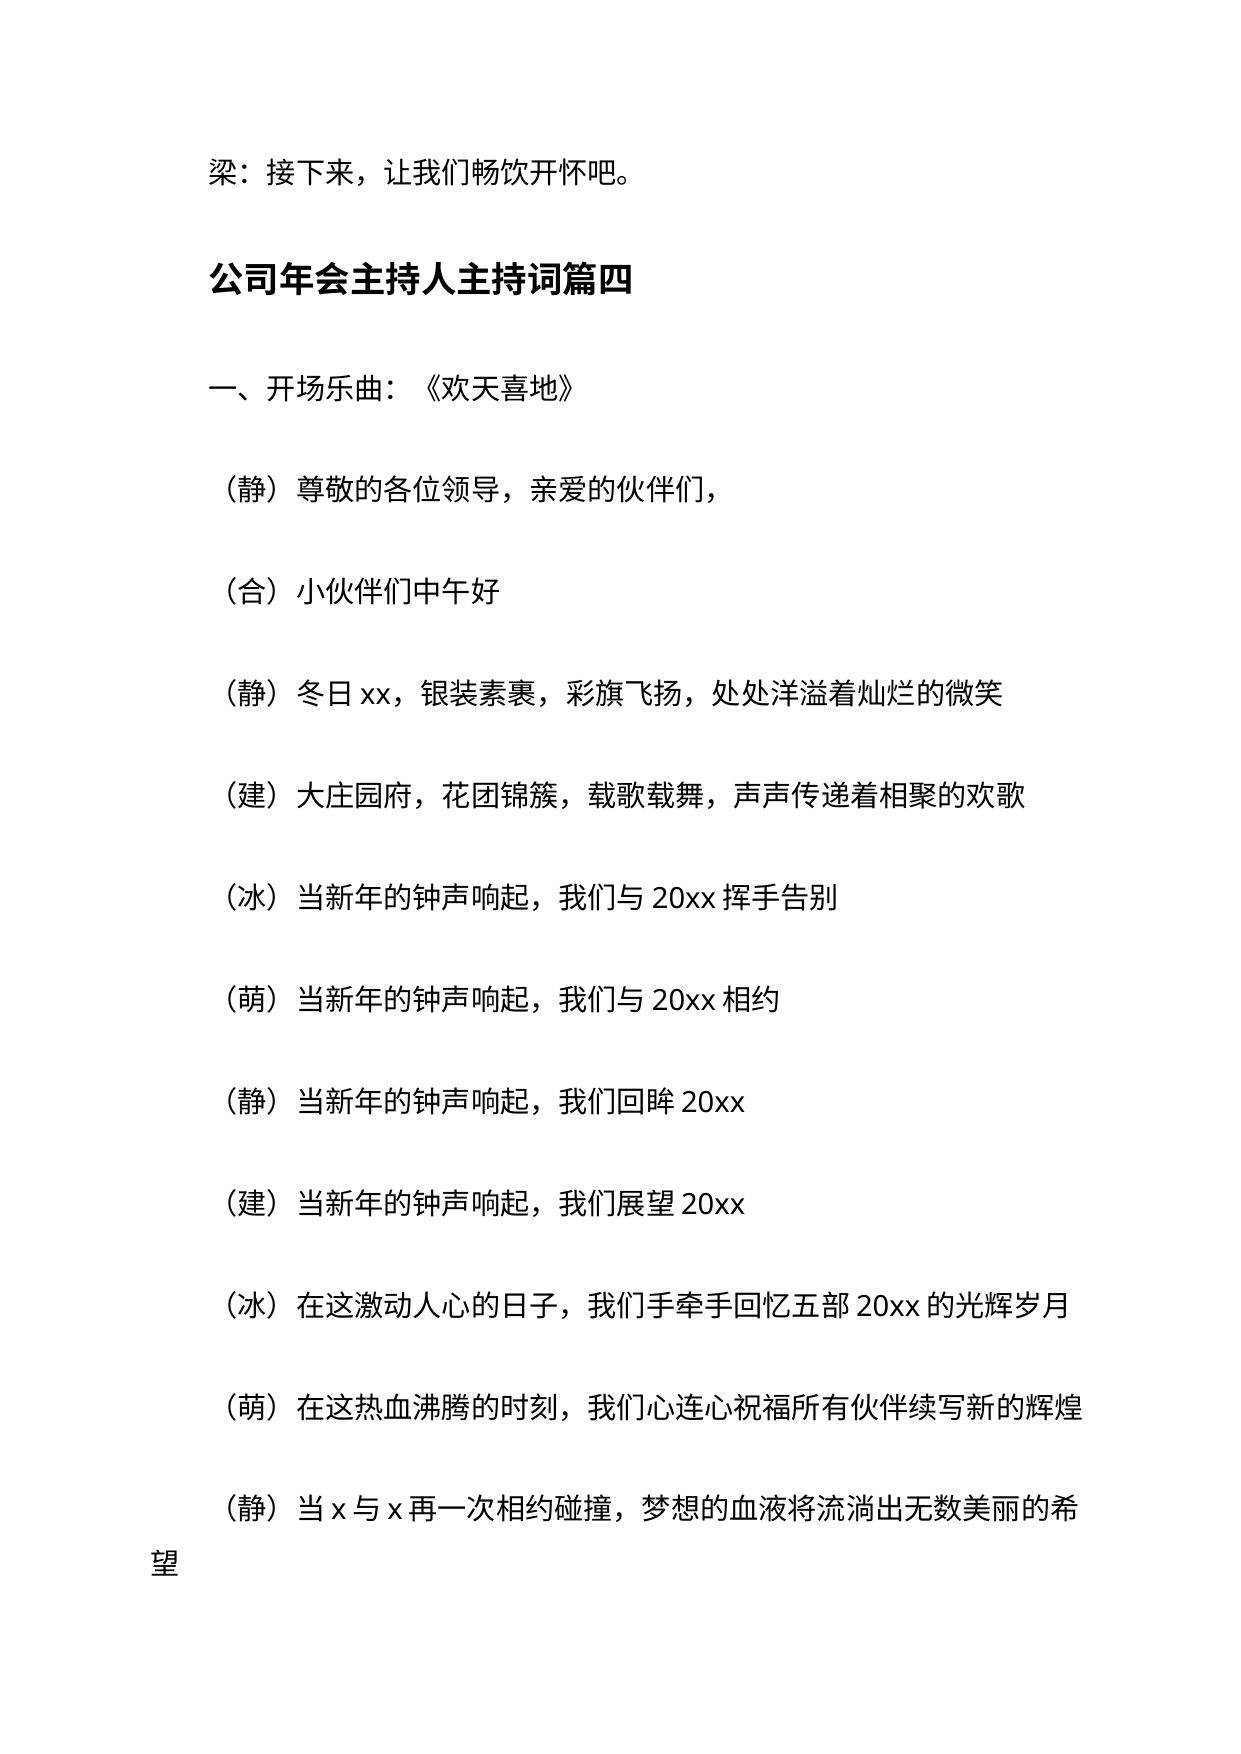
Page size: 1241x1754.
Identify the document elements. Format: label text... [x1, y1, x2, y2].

text （静）当新年的钟声响起，我们回眸20xx [150, 1078, 1090, 1121]
text （静）尊敬的各位领导，亲爱的伙伴们， [150, 467, 1090, 509]
text 梁：接下来，让我们畅饮开怀吧。 [150, 150, 1090, 192]
text （合）小伙伴们中午好 [150, 569, 1090, 611]
text （静）冬日xx，银装素裹，彩旗飞扬，处处洋溢着灿烂的微笑 [150, 671, 1090, 713]
text （萌）当新年的钟声响起，我们与20xx相约 [150, 976, 1090, 1019]
text （静）当x与x再一次相约碰撞，梦想的血液将流淌出无数美丽的希望 [150, 1486, 1090, 1583]
text （建）当新年的钟声响起，我们展望20xx [150, 1180, 1090, 1223]
text （冰）当新年的钟声响起，我们与20xx挥手告别 [150, 874, 1090, 917]
text 一、开场乐曲：《欢天喜地》 [150, 365, 1090, 407]
text （冰）在这激动人心的日子，我们手牵手回忆五部20xx的光辉岁月 [150, 1282, 1090, 1324]
text （建）大庄园府，花团锦簇，载歌载舞，声声传递着相聚的欢歌 [150, 772, 1090, 815]
text （萌）在这热血沸腾的时刻，我们心连心祝福所有伙伴续写新的辉煌 [150, 1384, 1090, 1426]
text 公司年会主持人主持词篇四 [150, 252, 1090, 303]
